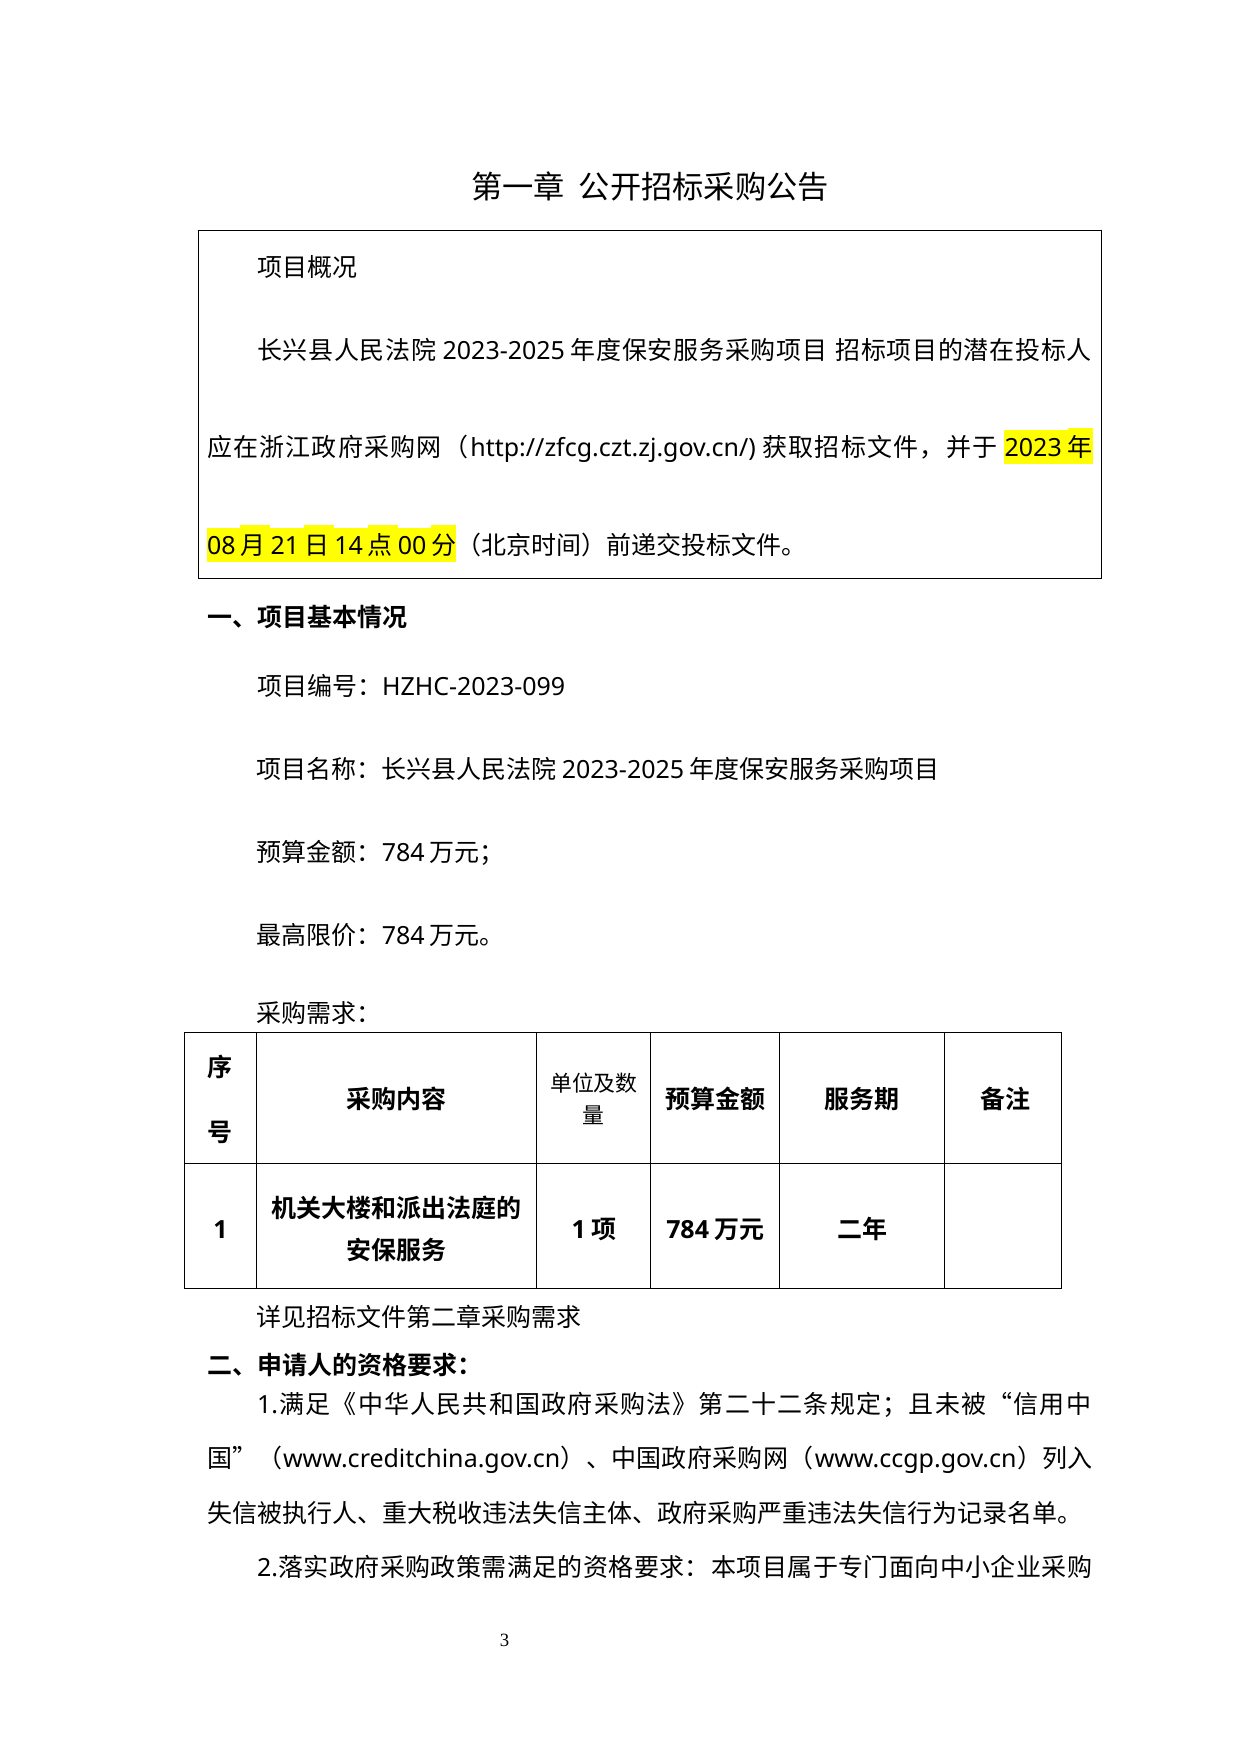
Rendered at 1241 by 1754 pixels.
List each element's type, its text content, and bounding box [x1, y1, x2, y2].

table_header 服务期 [780, 1033, 944, 1163]
text 采购需求： [207, 984, 1093, 1032]
table_header 预算金额 [651, 1033, 779, 1163]
text 预算金额：784万元； [257, 818, 1093, 883]
table_header 单位及数量 [537, 1033, 650, 1163]
text 长兴县人民法院2023-2025年度保安服务采购项目 招标项目的潜在投标人应在浙江政府采购网（http://zfcg.czt.zj.gov.cn/) 获取招标文件，并于2023年08月21日14点00分（北京时间）前递交投标文件。 [199, 313, 1101, 578]
text 一、项目基本情况 [207, 597, 1093, 633]
table_cell 二年 [780, 1164, 944, 1287]
text 第一章 公开招标采购公告 [207, 162, 1093, 207]
text 1.满足《中华人民共和国政府采购法》第二十二条规定；且未被“信用中国”（www.creditchina.gov.cn）、中国政府采购网（www.ccgp.gov.cn）列入失信被执行人、重大税收违法失信主体、政府采购严重违法失信行为记录名单。 [207, 1384, 1093, 1529]
text 最高限价：784万元。 [257, 901, 1093, 966]
text 二、申请人的资格要求： [207, 1336, 1093, 1384]
table_header 采购内容 [257, 1033, 536, 1163]
text 项目名称：长兴县人民法院2023-2025年度保安服务采购项目 [257, 735, 1093, 800]
text 项目概况 [199, 231, 1101, 298]
table_header 序号 [185, 1033, 256, 1163]
table_cell 1项 [537, 1164, 650, 1287]
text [207, 1547, 1093, 1584]
table_cell 机关大楼和派出法庭的安保服务 [257, 1164, 536, 1287]
table_cell 1 [185, 1164, 256, 1287]
text 项目编号：HZHC-2023-099 [207, 652, 1093, 717]
text 详见招标文件第二章采购需求 [207, 1288, 1093, 1336]
table_header 备注 [945, 1033, 1061, 1163]
table_cell 784万元 [651, 1164, 779, 1287]
table_cell [945, 1164, 1061, 1287]
